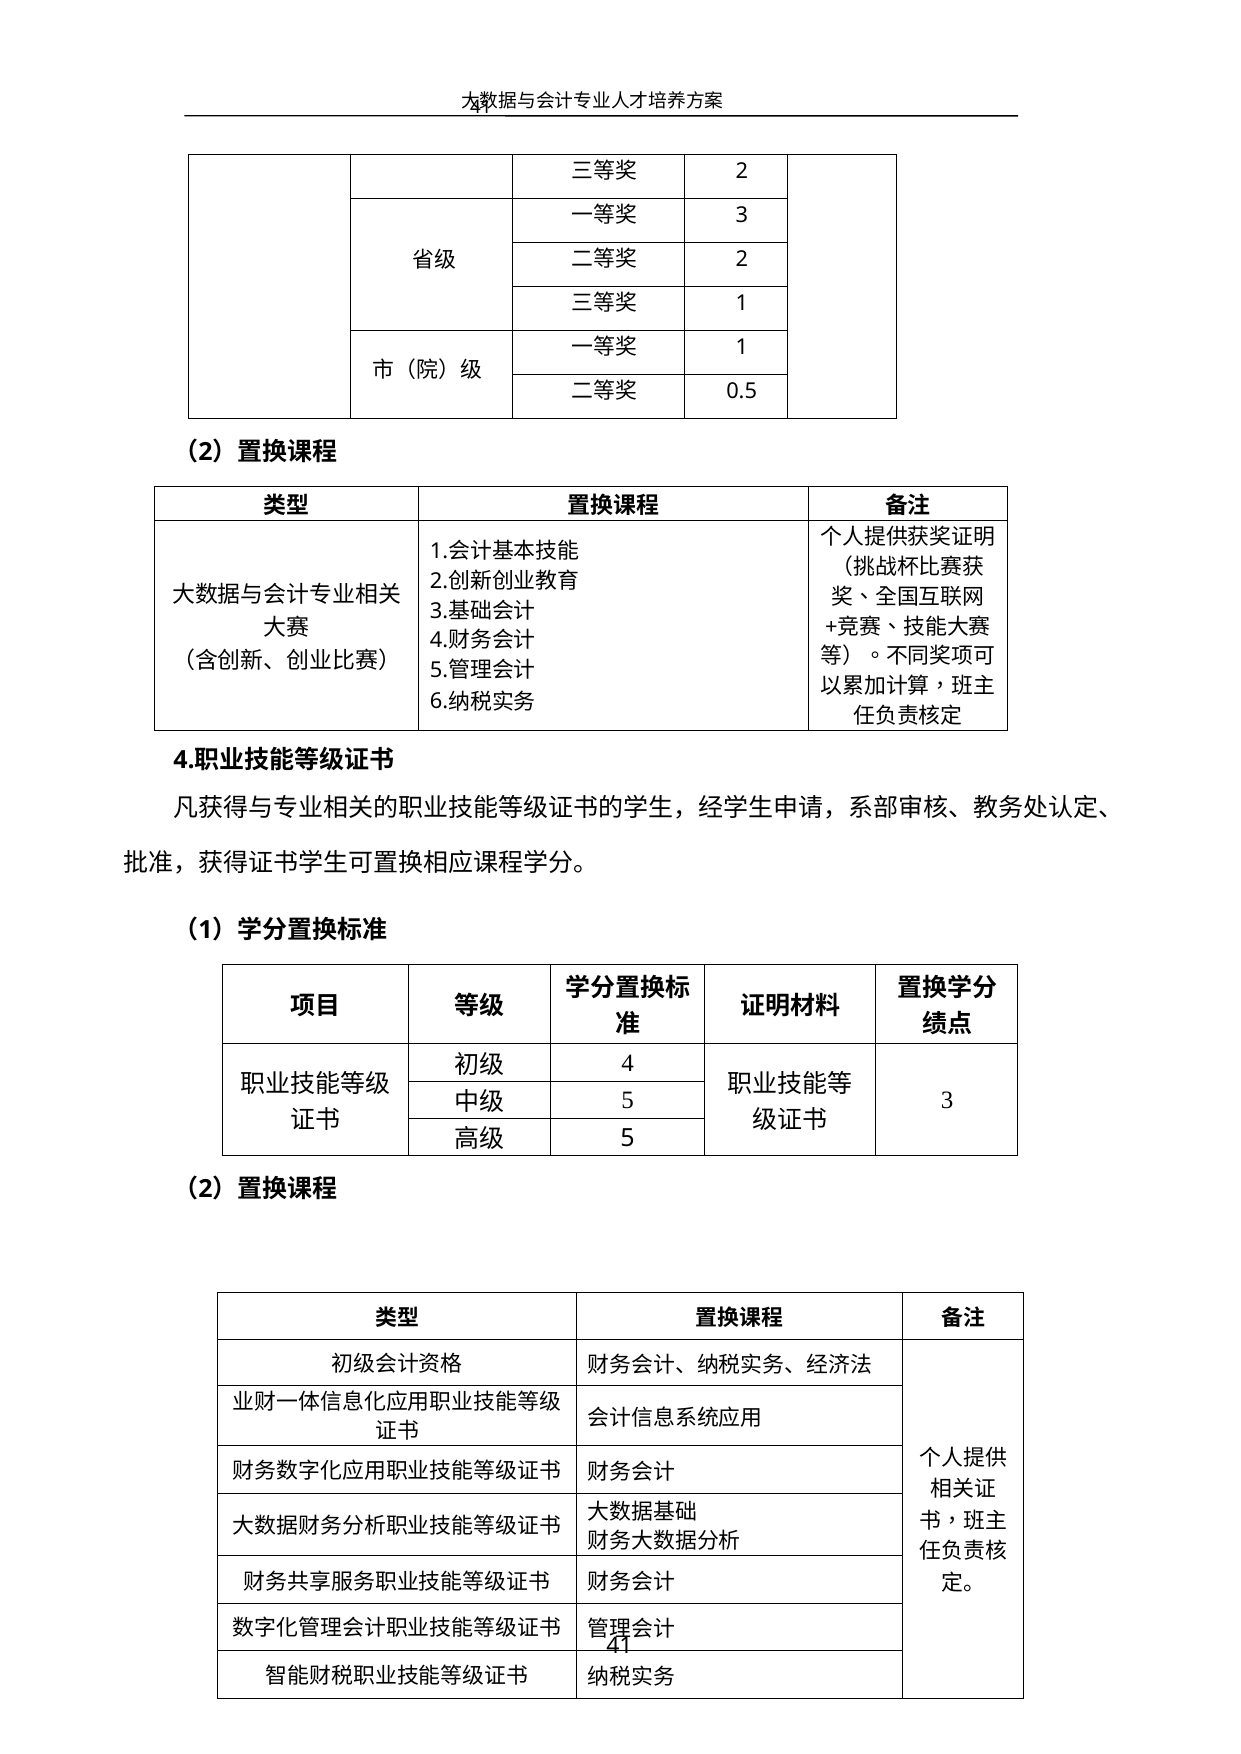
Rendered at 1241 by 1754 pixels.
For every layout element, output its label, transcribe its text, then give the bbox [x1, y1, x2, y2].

table_cell 中级 [409, 1082, 550, 1118]
table_cell 纳税实务 [577, 1651, 902, 1698]
table_cell 市（院）级 [351, 331, 512, 418]
table_cell 个人提供获奖证明（挑战杯比赛获奖、全国互联网+竞赛、技能大赛等）。不同奖项可以累加计算，班主任负责核定 [809, 521, 1007, 730]
table_header 学分置换标准 [551, 965, 704, 1043]
table_header 项目 [223, 965, 408, 1043]
table_cell 个人提供相关证书，班主任负责核定。 [903, 1340, 1023, 1698]
table_cell 大数据与会计专业相关大赛 （含创新、创业比赛） [155, 521, 418, 730]
table_cell 会计信息系统应用 [577, 1386, 902, 1445]
table_header 证明材料 [705, 965, 875, 1043]
table_header 类型 [155, 487, 418, 520]
list 4.职业技能等级证书 [123, 739, 1117, 775]
table_cell 数字化管理会计职业技能等级证书 [218, 1604, 576, 1650]
table_cell 5 [551, 1082, 704, 1118]
table_header 等级 [409, 965, 550, 1043]
table_header 备注 [903, 1293, 1023, 1339]
table_cell 三等奖 [513, 287, 684, 330]
table_cell 省级 [351, 199, 512, 330]
table_cell 1.会计基本技能 2.创新创业教育 3.基础会计 4.财务会计 5.管理会计 6.纳税实务 [419, 521, 808, 730]
table_header 置换课程 [577, 1293, 902, 1339]
table_cell 财务共享服务职业技能等级证书 [218, 1556, 576, 1603]
table_cell 初级会计资格 [218, 1340, 576, 1385]
table_cell 5 [551, 1119, 704, 1155]
table_cell 业财一体信息化应用职业技能等级证书 [218, 1386, 576, 1445]
table_cell 财务数字化应用职业技能等级证书 [218, 1446, 576, 1493]
table_cell 2 [685, 155, 787, 198]
table_cell 大数据财务分析职业技能等级证书 [218, 1494, 576, 1555]
table_cell 智能财税职业技能等级证书 [218, 1651, 576, 1698]
table_cell 二等奖 [513, 375, 684, 418]
table_cell 2 [685, 243, 787, 286]
table_header 置换课程 [419, 487, 808, 520]
table_cell 财务会计、纳税实务、经济法 [577, 1340, 902, 1385]
table_cell 3 [876, 1044, 1017, 1155]
table_cell 大数据基础 财务大数据分析 [577, 1494, 902, 1555]
table_cell 初级 [409, 1044, 550, 1081]
table_header 类型 [218, 1293, 576, 1339]
table_cell 高级 [409, 1119, 550, 1155]
table_cell 财务会计 [577, 1556, 902, 1603]
table_cell 4 [551, 1044, 704, 1081]
list 凡获得与专业相关的职业技能等级证书的学生，经学生申请，系部审核、教务处认定、批准，获得证书学生可置换相应课程学分。 [123, 788, 1117, 878]
table_cell 1 [685, 287, 787, 330]
table_cell 三等奖 [513, 155, 684, 198]
table_cell 一等奖 [513, 199, 684, 242]
table_header 置换学分绩点 [876, 965, 1017, 1043]
table_cell 财务会计 [577, 1446, 902, 1493]
table_cell 二等奖 [513, 243, 684, 286]
table_cell 一等奖 [513, 331, 684, 374]
table_cell 1 [685, 331, 787, 374]
table_cell 职业技能等级证书 [705, 1044, 875, 1155]
text （2）置换课程 [123, 432, 1117, 468]
list 置换课程 [123, 1169, 1117, 1205]
table_cell 0.5 [685, 375, 787, 418]
table_cell 管理会计 [577, 1604, 902, 1650]
table_cell 职业技能等级证书 [223, 1044, 408, 1155]
text （1）学分置换标准 [123, 909, 1117, 945]
table_cell 3 [685, 199, 787, 242]
table_header 备注 [809, 487, 1007, 520]
